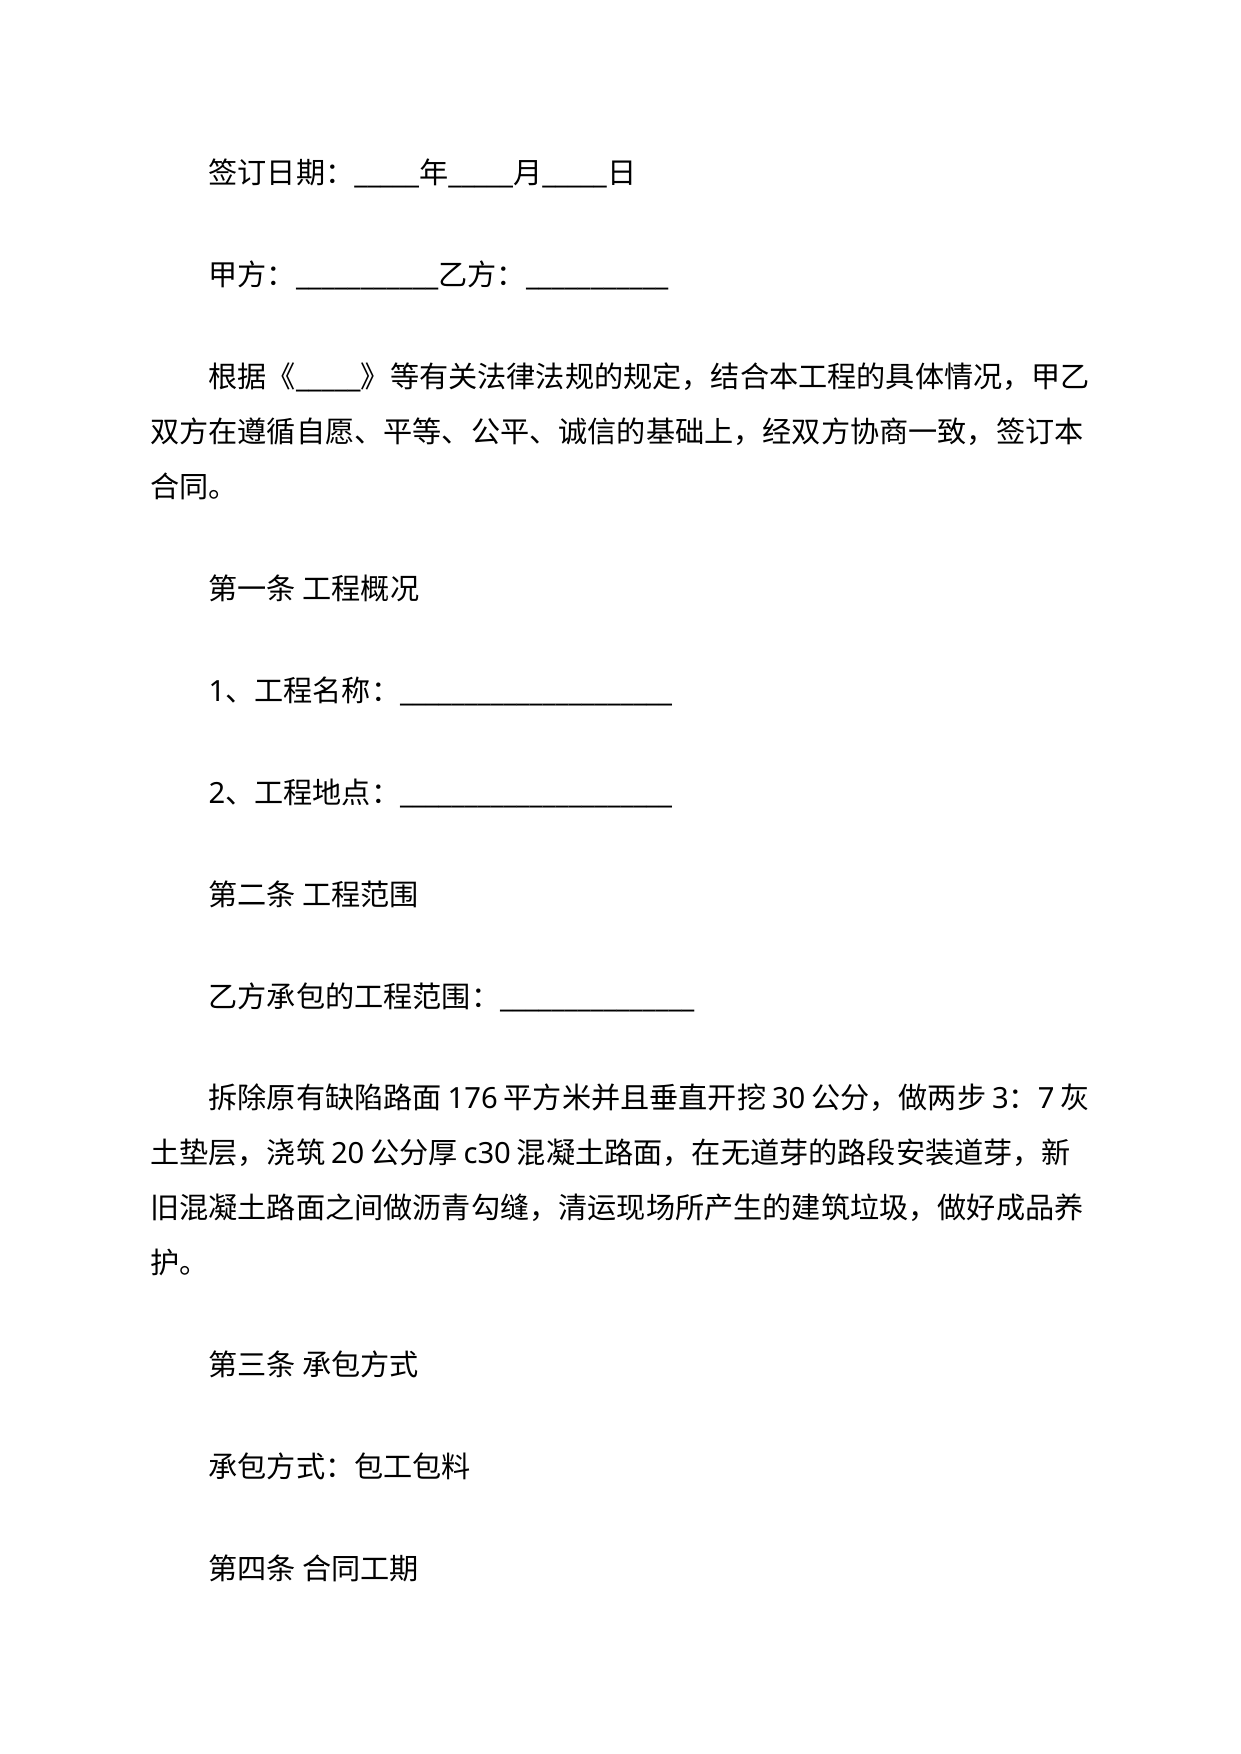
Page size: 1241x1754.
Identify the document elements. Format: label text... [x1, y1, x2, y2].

text 甲方：___________乙方：___________ [150, 252, 1090, 294]
text 乙方承包的工程范围：_______________ [150, 973, 1090, 1016]
text 第一条 工程概况 [150, 566, 1090, 608]
text 2、工程地点：_____________________ [150, 769, 1090, 812]
text 承包方式：包工包料 [150, 1443, 1090, 1486]
text 第二条 工程范围 [150, 871, 1090, 914]
text 1、工程名称：_____________________ [150, 667, 1090, 710]
text 签订日期：_____年_____月_____日 [150, 150, 1090, 192]
text 根据《_____》等有关法律法规的规定，结合本工程的具体情况，甲乙双方在遵循自愿、平等、公平、诚信的基础上，经双方协商一致，签订本合同。 [150, 354, 1090, 506]
text 第三条 承包方式 [150, 1342, 1090, 1384]
text 第四条 合同工期 [150, 1545, 1090, 1588]
text 拆除原有缺陷路面176平方米并且垂直开挖30公分，做两步3：7灰土垫层，浇筑20公分厚c30混凝土路面，在无道芽的路段安装道芽，新旧混凝土路面之间做沥青勾缝，清运现场所产生的建筑垃圾，做好成品养护。 [150, 1075, 1090, 1282]
